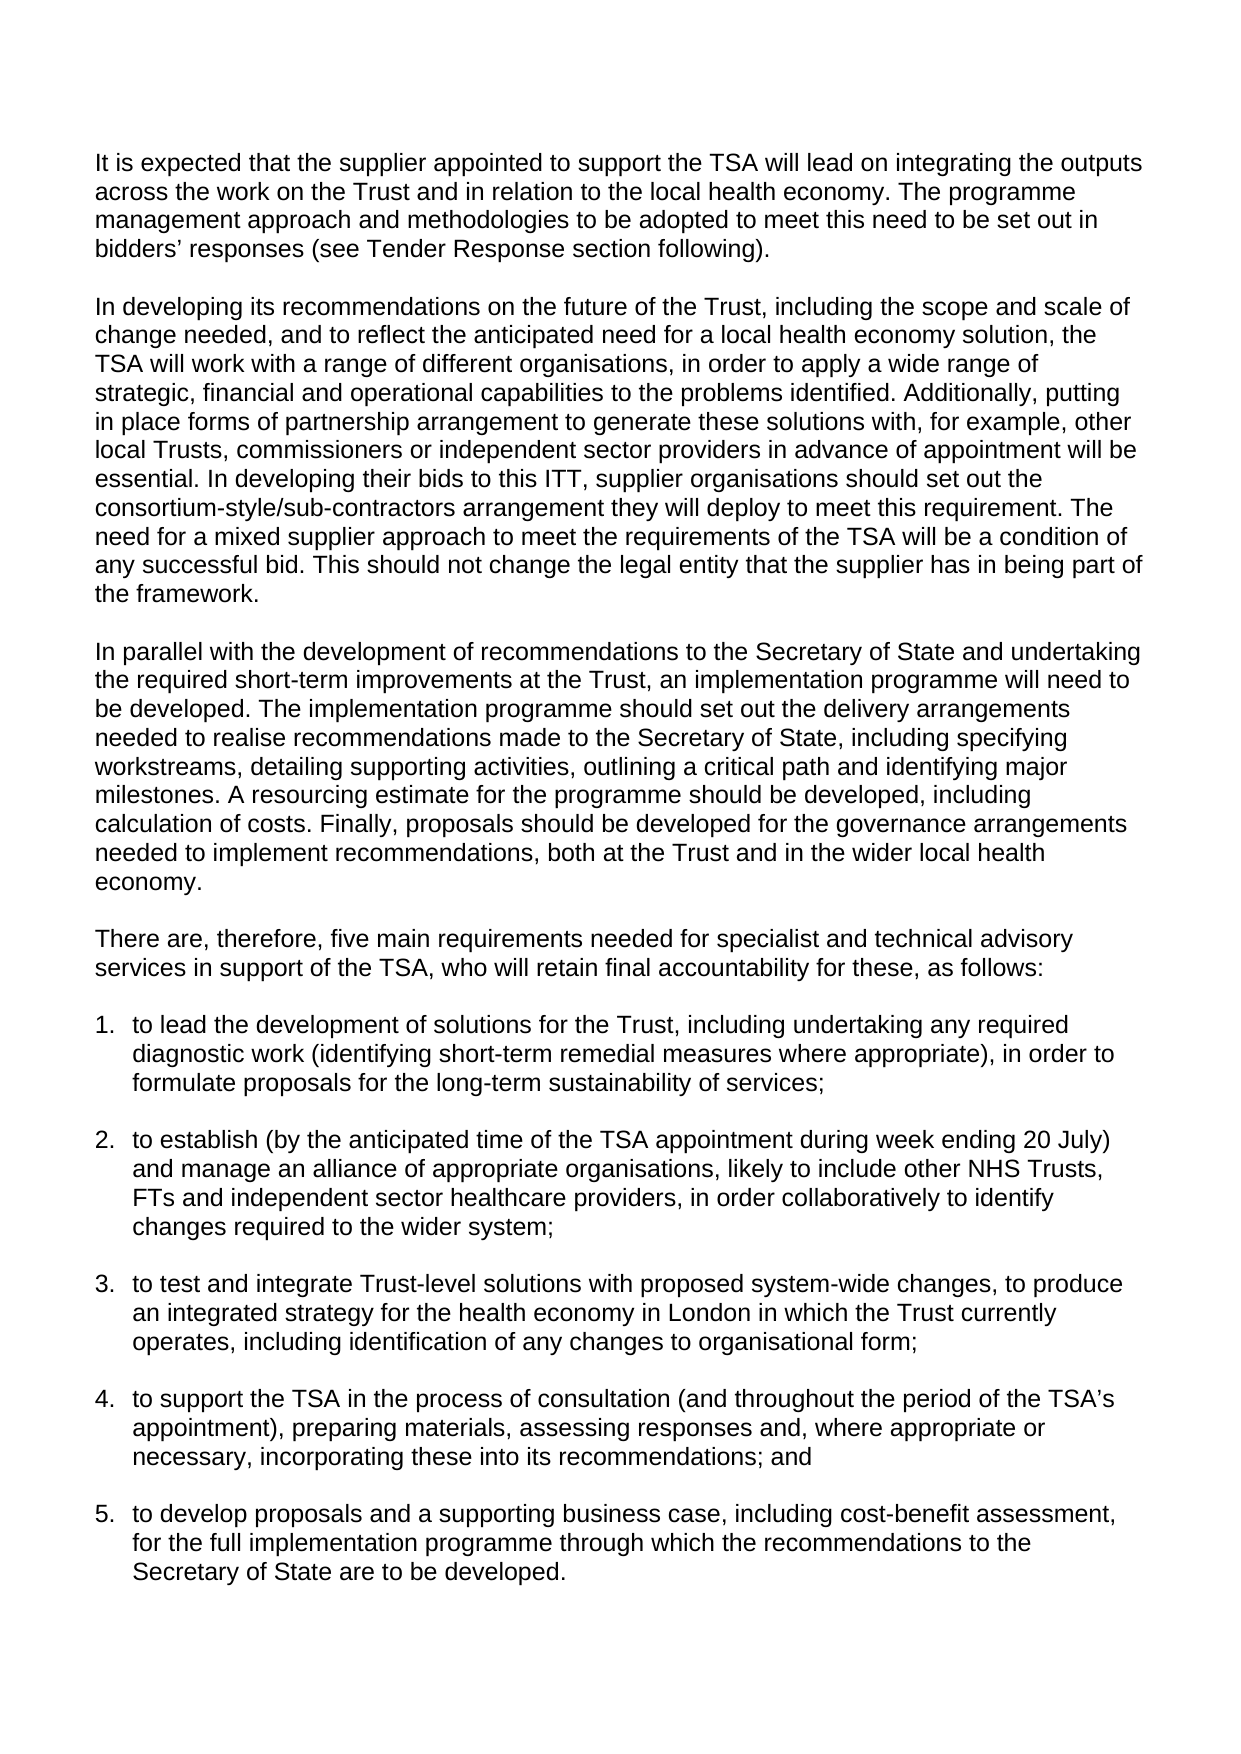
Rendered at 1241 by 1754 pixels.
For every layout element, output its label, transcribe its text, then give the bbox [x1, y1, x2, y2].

list to establish (by the anticipated time of the TSA appointment during week ending 20 July) and manage an alliance of appropriate organisations, likely to include other NHS Trusts, FTs and independent sector healthcare providers, in order collaboratively to identify changes required to the wider system; [94, 1125, 1146, 1240]
text In developing its recommendations on the future of the Trust, including the scope and scale of change needed, and to reflect the anticipated need for a local health economy solution, the TSA will work with a range of different organisations, in order to apply a wide range of strategic, financial and operational capabilities to the problems identified. Additionally, putting in place forms of partnership arrangement to generate these solutions with, for example, other local Trusts, commissioners or independent sector providers in advance of appointment will be essential. In developing their bids to this ITT, supplier organisations should set out the consortium-style/sub-contractors arrangement they will deploy to meet this requirement. The need for a mixed supplier approach to meet the requirements of the TSA will be a condition of any successful bid. This should not change the legal entity that the supplier has in being part of the framework. [94, 291, 1146, 608]
text In parallel with the development of recommendations to the Secretary of State and undertaking the required short-term improvements at the Trust, an implementation programme will need to be developed. The implementation programme should set out the delivery arrangements needed to realise recommendations made to the Secretary of State, including specifying workstreams, detailing supporting activities, outlining a critical path and identifying major milestones. A resourcing estimate for the programme should be developed, including calculation of costs. Finally, proposals should be developed for the governance arrangements needed to implement recommendations, both at the Trust and in the wider local health economy. [94, 636, 1146, 895]
list to test and integrate Trust-level solutions with proposed system-wide changes, to produce an integrated strategy for the health economy in London in which the Trust currently operates, including identification of any changes to organisational form; [94, 1269, 1146, 1355]
text It is expected that the supplier appointed to support the TSA will lead on integrating the outputs across the work on the Trust and in relation to the local health economy. The programme management approach and methodologies to be adopted to meet this need to be set out in bidders’ responses (see Tender Response section following). [94, 148, 1146, 263]
list to support the TSA in the process of consultation (and throughout the period of the TSA’s appointment), preparing materials, assessing responses and, where appropriate or necessary, incorporating these into its recommendations; and [94, 1384, 1146, 1470]
text There are, therefore, five main requirements needed for specialist and technical advisory services in support of the TSA, who will retain final accountability for these, as follows: [94, 924, 1146, 981]
list to lead the development of solutions for the Trust, including undertaking any required diagnostic work (identifying short-term remedial measures where appropriate), in order to formulate proposals for the long-term sustainability of services; [94, 1010, 1146, 1096]
list to develop proposals and a supporting business case, including cost-benefit assessment, for the full implementation programme through which the recommendations to the Secretary of State are to be developed. [94, 1499, 1146, 1585]
